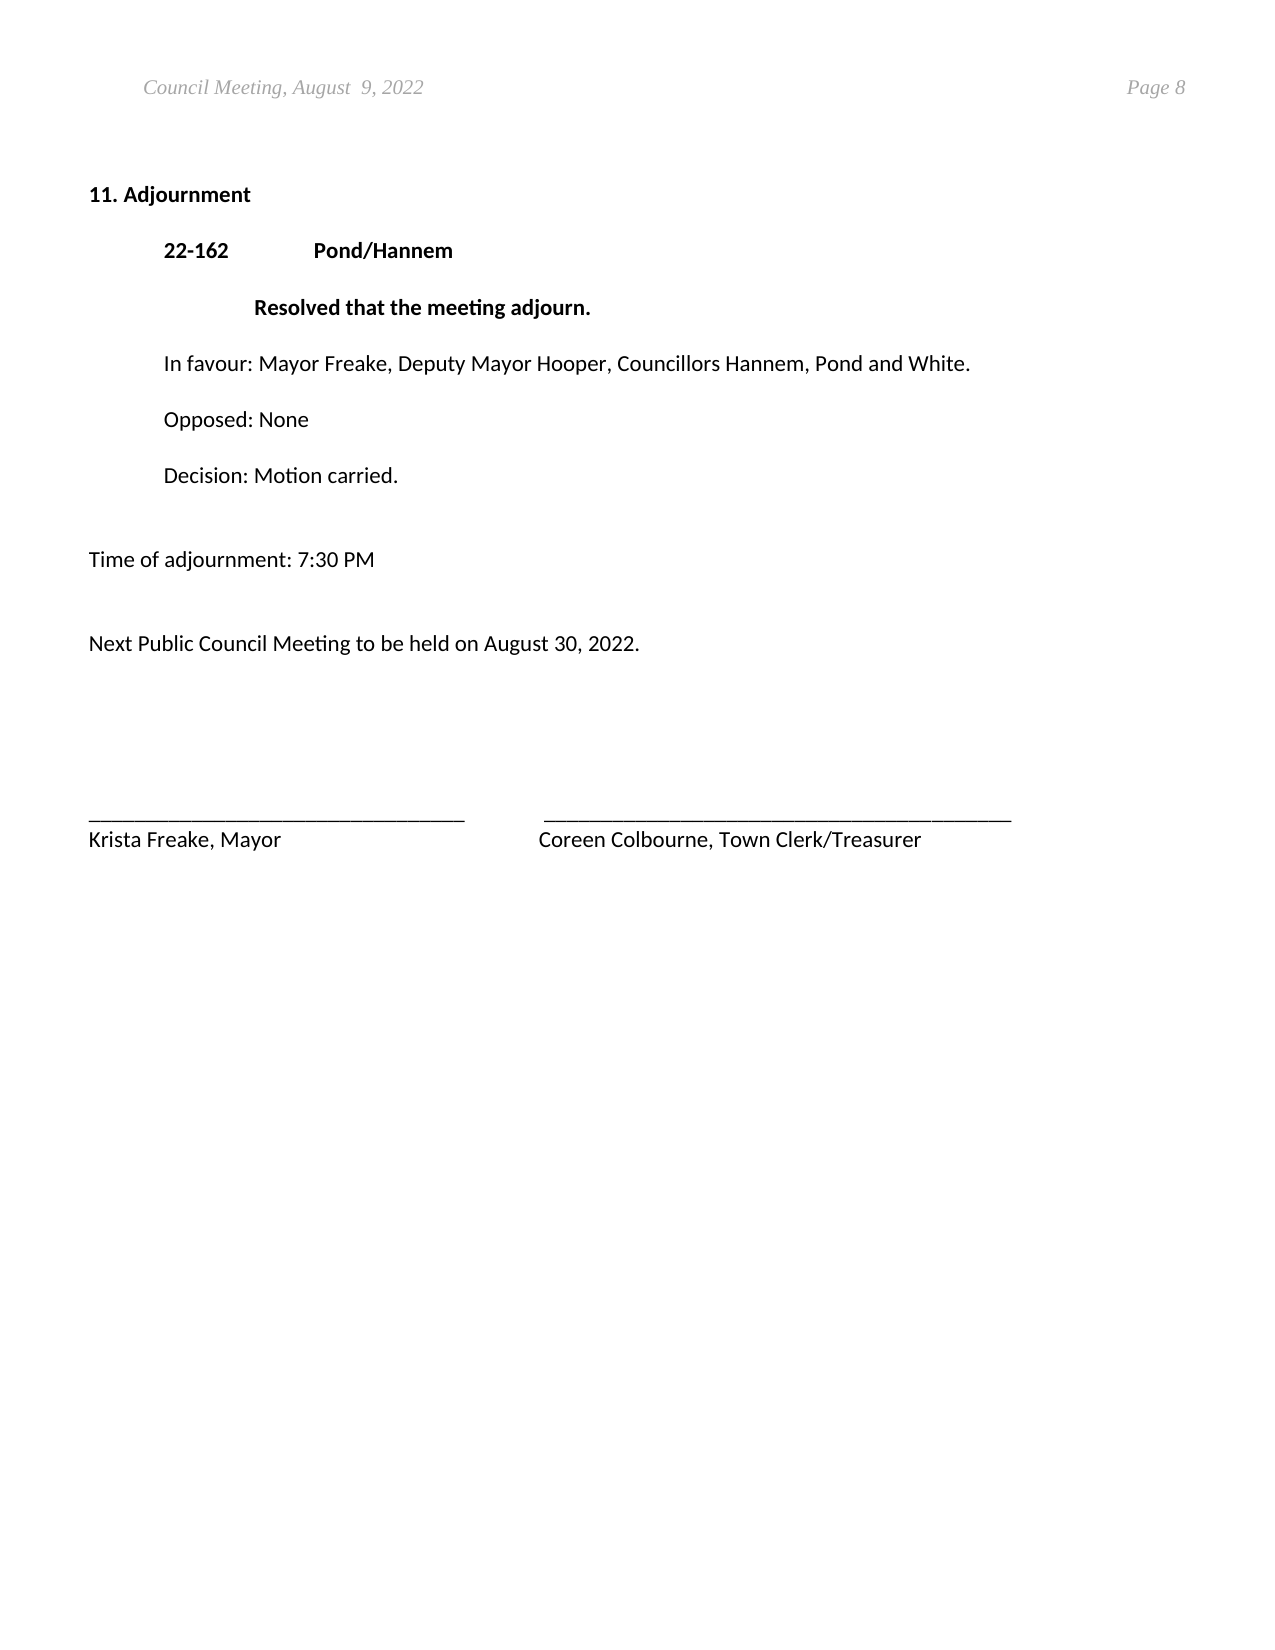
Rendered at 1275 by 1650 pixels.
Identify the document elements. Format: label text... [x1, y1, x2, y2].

text Time of adjournment: 7:30 PM [89, 545, 1185, 573]
text _________________________________ _________________________________________ [89, 797, 1185, 825]
text Next Public Council Meeting to be held on August 30, 2022. [89, 629, 1185, 657]
text Resolved that the meeting adjourn. [89, 293, 1185, 321]
list Decision: Motion carried. [89, 461, 1185, 489]
text In favour: Mayor Freake, Deputy Mayor Hooper, Councillors Hannem, Pond and White. [89, 349, 1185, 377]
text Krista Freake, Mayor Coreen Colbourne, Town Clerk/Treasurer [89, 825, 1185, 853]
text Opposed: None [89, 405, 1185, 433]
text 22-162 Pond/Hannem [89, 237, 1185, 265]
text 11. Adjournment [89, 181, 1185, 209]
